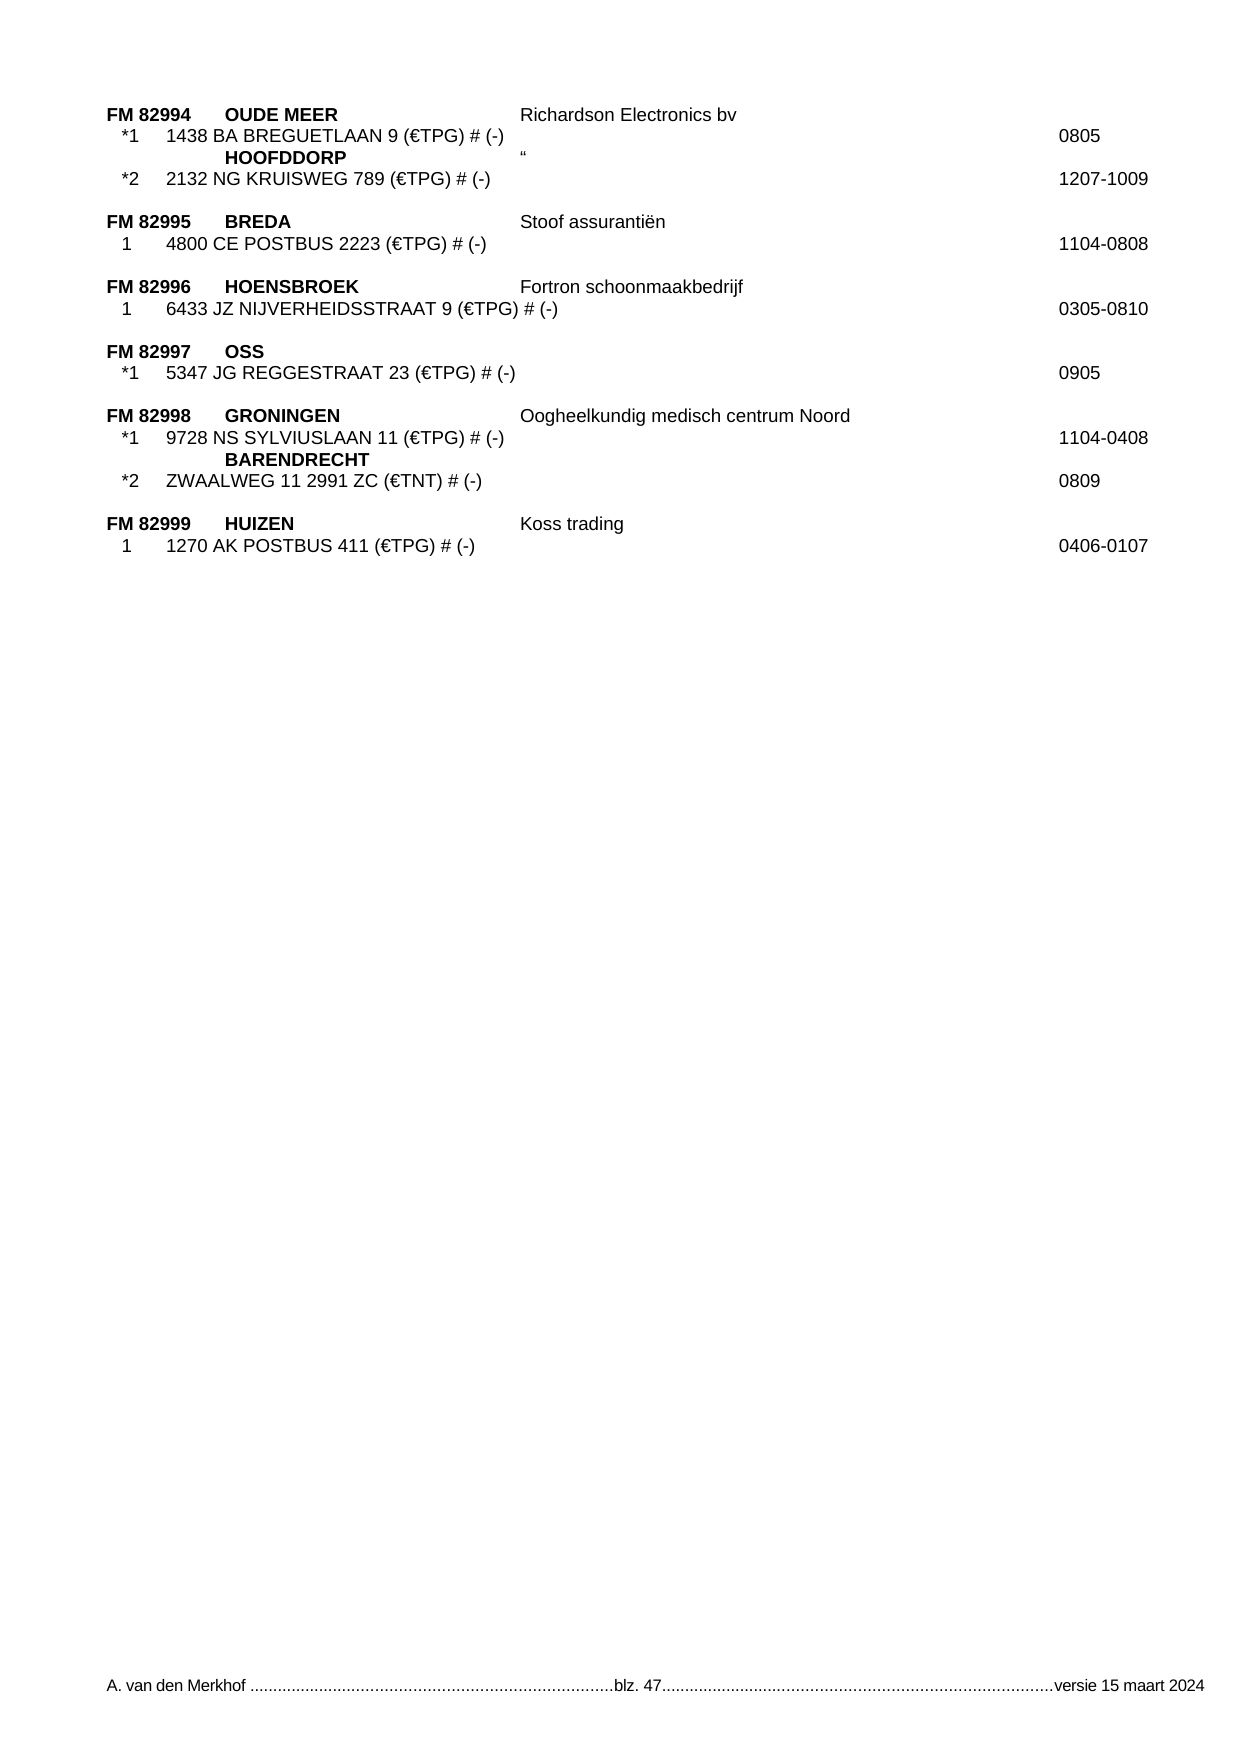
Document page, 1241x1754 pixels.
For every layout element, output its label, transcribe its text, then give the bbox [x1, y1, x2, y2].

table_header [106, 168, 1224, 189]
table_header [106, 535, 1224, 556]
text FM 82995 BREDA Stoof assurantiën [106, 211, 1163, 233]
text FM 82994 OUDE MEER Richardson Electronics bv [106, 103, 1163, 125]
text FM 82998 GRONINGEN Oogheelkundig medisch centrum Noord [106, 405, 1163, 427]
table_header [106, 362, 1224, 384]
text HOOFDDORP “ [106, 146, 1163, 168]
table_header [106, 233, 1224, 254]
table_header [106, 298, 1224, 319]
text FM 82997 OSS [106, 341, 1163, 362]
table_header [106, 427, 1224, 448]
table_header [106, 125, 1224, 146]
text FM 82996 HOENSBROEK Fortron schoonmaakbedrijf [106, 276, 1163, 297]
text BARENDRECHT [106, 448, 1163, 470]
text FM 82999 HUIZEN Koss trading [106, 513, 1163, 534]
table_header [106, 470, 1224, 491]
